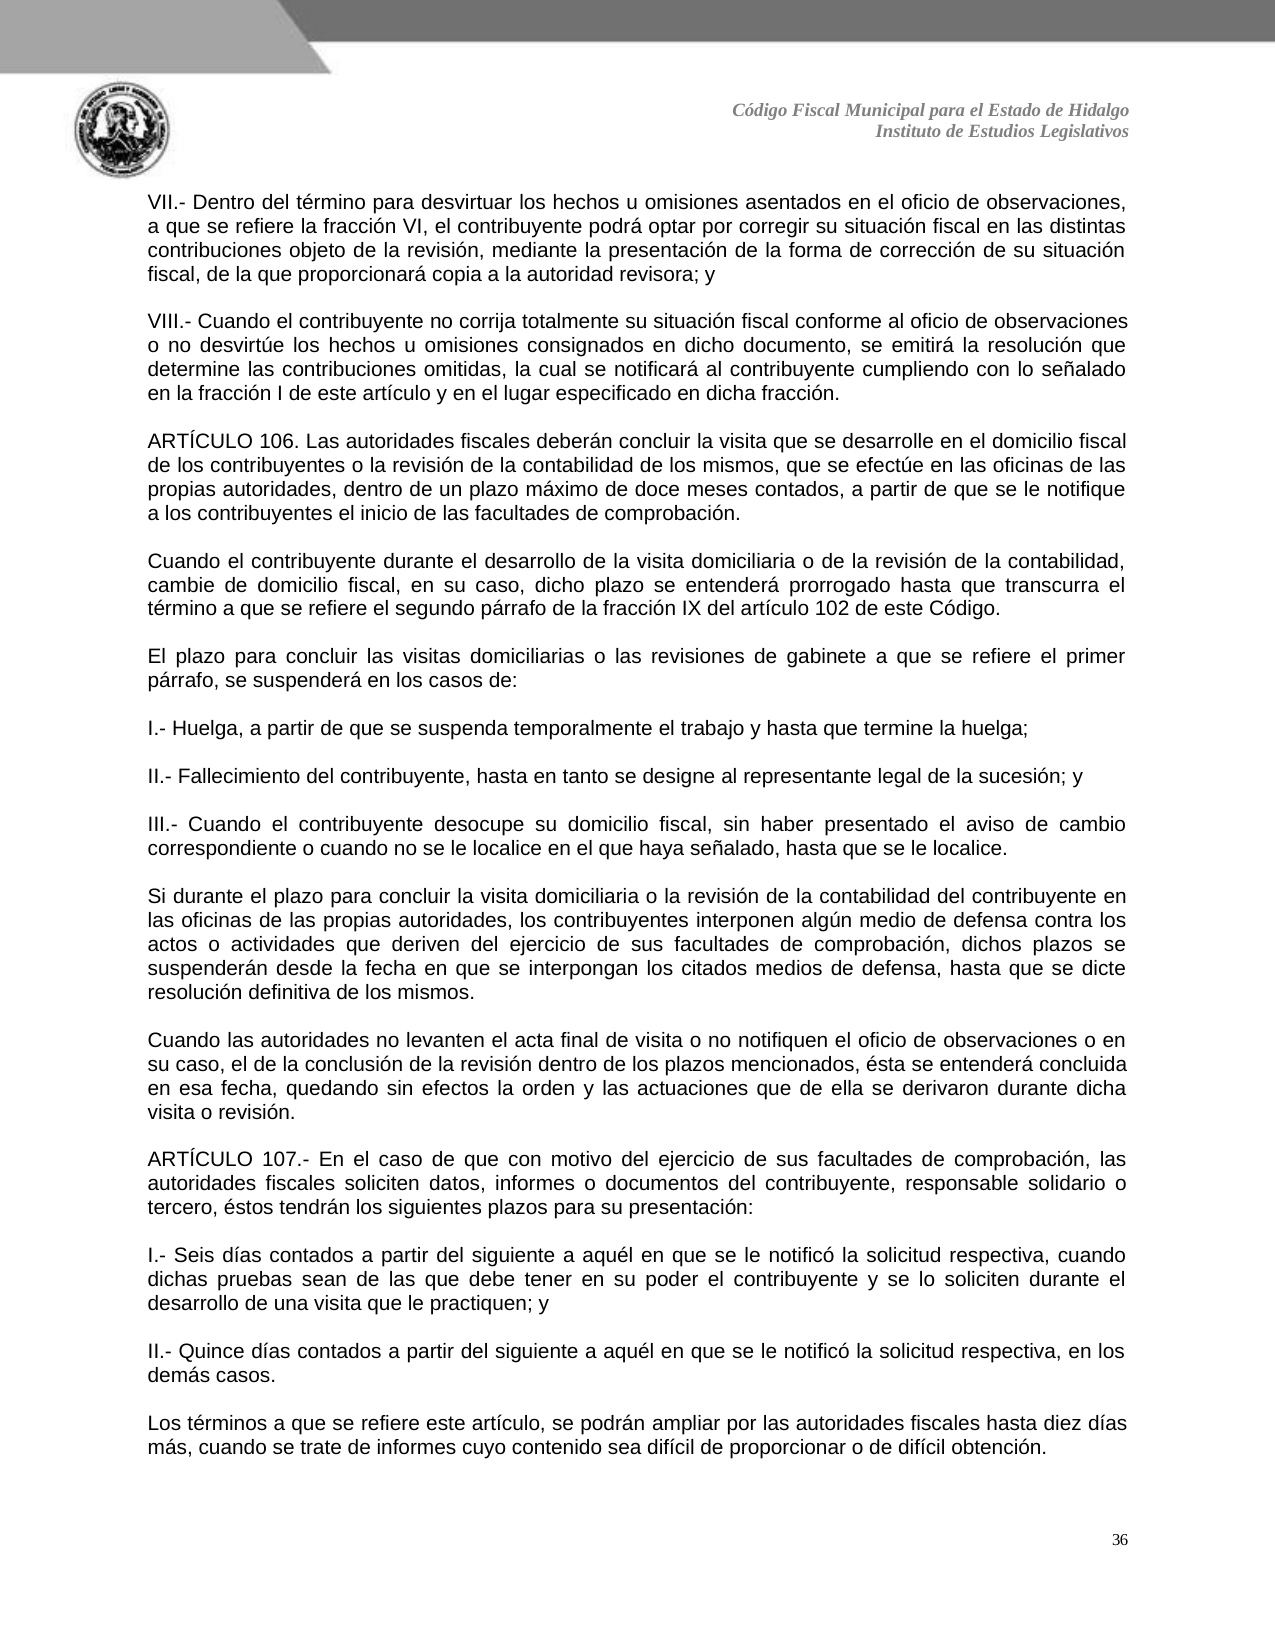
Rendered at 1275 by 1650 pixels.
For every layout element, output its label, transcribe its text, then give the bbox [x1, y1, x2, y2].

picture [0, 0, 1275, 180]
text El plazo para concluir las visitas domiciliarias o las revisiones de gabinete a que se refiere el primer párrafo, se suspenderá en los casos de: [147, 644, 1127, 692]
text Los términos a que se refiere este artículo, se podrán ampliar por las autoridades fiscales hasta diez días más, cuando se trate de informes cuyo contenido sea difícil de proporcionar o de difícil obtención. [147, 1411, 1128, 1459]
text II.- Quince días contados a partir del siguiente a aquél en que se le notificó la solicitud respectiva, en los demás casos. [147, 1339, 1127, 1387]
text II.- Fallecimiento del contribuyente, hasta en tanto se designe al representante legal de la sucesión; y [147, 764, 1275, 788]
text Cuando el contribuyente durante el desarrollo de la visita domiciliaria o de la revisión de la contabilidad, cambie de domicilio fiscal, en su caso, dicho plazo se entenderá prorrogado hasta que transcurra el término a que se refiere el segundo párrafo de la fracción IX del artículo 102 de este Código. [147, 549, 1127, 620]
text I.- Seis días contados a partir del siguiente a aquél en que se le notificó la solicitud respectiva, cuando dichas pruebas sean de las que debe tener en su poder el contribuyente y se lo soliciten durante el desarrollo de una visita que le practiquen; y [147, 1243, 1127, 1315]
text I.- Huelga, a partir de que se suspenda temporalmente el trabajo y hasta que termine la huelga; [147, 716, 1275, 740]
text III.- Cuando el contribuyente desocupe su domicilio fiscal, sin haber presentado el aviso de cambio correspondiente o cuando no se le localice en el que haya señalado, hasta que se le localice. [147, 812, 1128, 860]
text ARTÍCULO 106. Las autoridades fiscales deberán concluir la visita que se desarrolle en el domicilio fiscal de los contribuyentes o la revisión de la contabilidad de los mismos, que se efectúe en las oficinas de las propias autoridades, dentro de un plazo máximo de doce meses contados, a partir de que se le notifique a los contribuyentes el inicio de las facultades de comprobación. [147, 429, 1128, 525]
text ARTÍCULO 107.- En el caso de que con motivo del ejercicio de sus facultades de comprobación, las autoridades fiscales soliciten datos, informes o documentos del contribuyente, responsable solidario o tercero, éstos tendrán los siguientes plazos para su presentación: [147, 1147, 1128, 1219]
text Si durante el plazo para concluir la visita domiciliaria o la revisión de la contabilidad del contribuyente en las oficinas de las propias autoridades, los contribuyentes interponen algún medio de defensa contra los actos o actividades que deriven del ejercicio de sus facultades de comprobación, dichos plazos se suspenderán desde la fecha en que se interpongan los citados medios de defensa, hasta que se dicte resolución definitiva de los mismos. [147, 884, 1128, 1003]
text Cuando las autoridades no levanten el acta final de visita o no notifiquen el oficio de observaciones o en su caso, el de la conclusión de la revisión dentro de los plazos mencionados, ésta se entenderá concluida en esa fecha, quedando sin efectos la orden y las actuaciones que de ella se derivaron durante dicha visita o revisión. [147, 1028, 1127, 1123]
text VII.- Dentro del término para desvirtuar los hechos u omisiones asentados en el oficio de observaciones, a que se refiere la fracción VI, el contribuyente podrá optar por corregir su situación fiscal en las distintas contribuciones objeto de la revisión, mediante la presentación de la forma de corrección de su situación fiscal, de la que proporcionará copia a la autoridad revisora; y [147, 189, 1127, 285]
text VIII.- Cuando el contribuyente no corrija totalmente su situación fiscal conforme al oficio de observaciones o no desvirtúe los hechos u omisiones consignados en dicho documento, se emitirá la resolución que determine las contribuciones omitidas, la cual se notificará al contribuyente cumpliendo con lo señalado en la fracción I de este artículo y en el lugar especificado en dicha fracción. [147, 309, 1128, 405]
